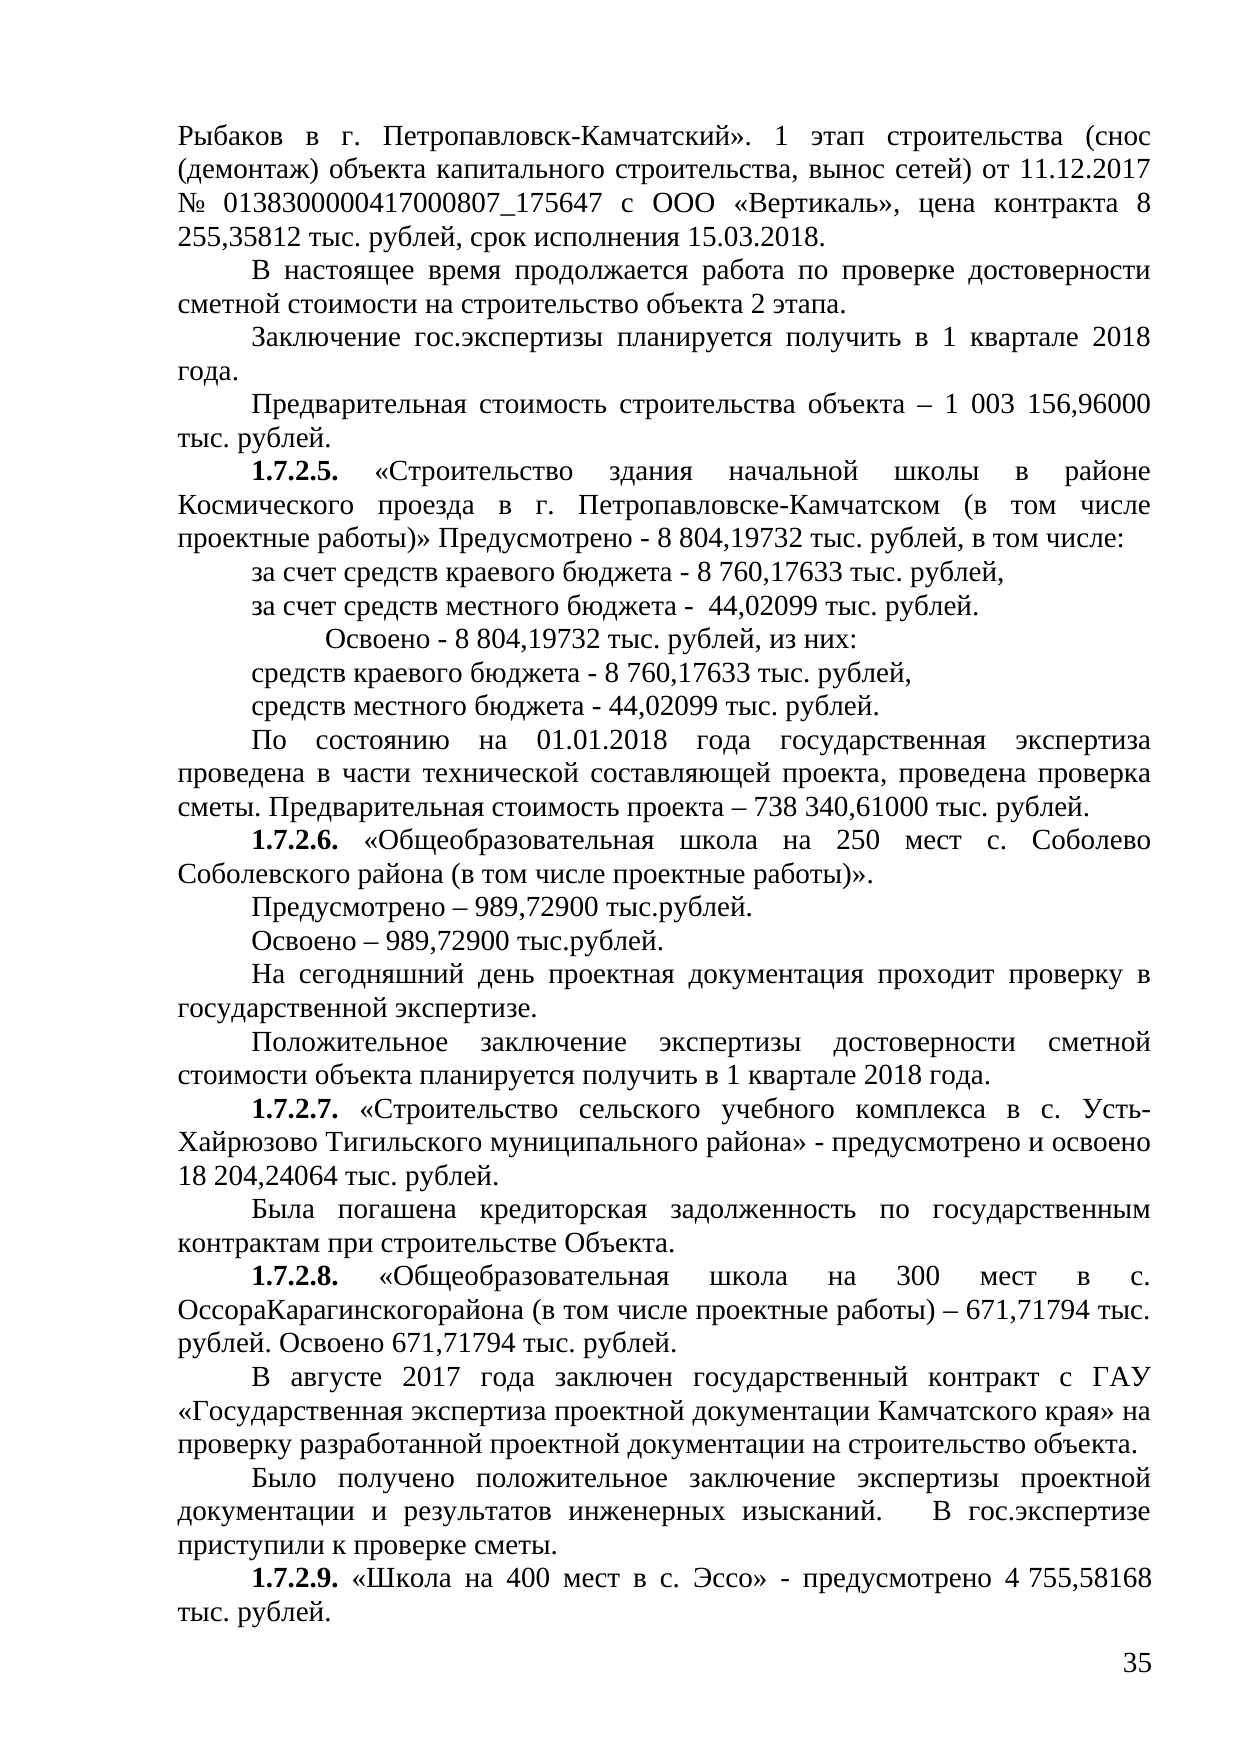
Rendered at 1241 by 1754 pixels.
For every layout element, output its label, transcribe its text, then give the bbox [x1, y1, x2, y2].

text 1.7.2.7. «Строительство сельского учебного комплекса в с. Усть-Хайрюзово Тигильского муниципального района» - предусмотрено и освоено 18 204,24064 тыс. рублей. [177, 1091, 1152, 1191]
text 1.7.2.5. «Строительство здания начальной школы в районе Космического проезда в г. Петропавловске-Камчатском (в том числе проектные работы)» Предусмотрено - 8 804,19732 тыс. рублей, в том числе: [177, 453, 1152, 554]
text На сегодняшний день проектная документация проходит проверку в государственной экспертизе. [177, 957, 1152, 1024]
text Положительное заключение экспертизы достоверности сметной стоимости объекта планируется получить в 1 квартале 2018 года. [177, 1024, 1152, 1091]
text В августе 2017 года заключен государственный контракт с ГАУ «Государственная экспертиза проектной документации Камчатского края» на проверку разработанной проектной документации на строительство объекта. [177, 1359, 1152, 1460]
text Было получено положительное заключение экспертизы проектной документации и результатов инженерных изысканий. В гос.экспертизе приступили к проверке сметы. [177, 1460, 1152, 1560]
text Была погашена кредиторская задолженность по государственным контрактам при строительстве Объекта. [177, 1191, 1152, 1258]
text за счет средств краевого бюджета - 8 760,17633 тыс. рублей, [251, 554, 1152, 588]
text Предусмотрено – 989,72900 тыс.рублей. [177, 889, 1152, 923]
text Заключение гос.экспертизы планируется получить в 1 квартале 2018 года. [177, 319, 1152, 386]
text Предварительная стоимость строительства объекта – 1 003 156,96000 тыс. рублей. [177, 386, 1152, 453]
text за счет средств местного бюджета - 44,02099 тыс. рублей. [251, 588, 1152, 621]
text Освоено – 989,72900 тыс.рублей. [177, 923, 1152, 957]
text 1.7.2.9. «Школа на 400 мест в с. Эссо» - предусмотрено 4 755,58168 тыс. рублей. [177, 1560, 1152, 1627]
text 1.7.2.6. «Общеобразовательная школа на 250 мест с. Соболево Соболевского района (в том числе проектные работы)». [177, 822, 1152, 889]
text средств местного бюджета - 44,02099 тыс. рублей. [251, 688, 1152, 722]
text 1.7.2.8. «Общеобразовательная школа на 300 мест в с. ОссораКарагинскогорайона (в том числе проектные работы) – 671,71794 тыс. рублей. Освоено 671,71794 тыс. рублей. [177, 1258, 1152, 1359]
text средств краевого бюджета - 8 760,17633 тыс. рублей, [251, 655, 1152, 688]
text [177, 118, 1152, 252]
text Освоено - 8 804,19732 тыс. рублей, из них: [251, 621, 1152, 655]
text По состоянию на 01.01.2018 года государственная экспертиза проведена в части технической составляющей проекта, проведена проверка сметы. Предварительная стоимость проекта – 738 340,61000 тыс. рублей. [177, 722, 1152, 822]
text В настоящее время продолжается работа по проверке достоверности сметной стоимости на строительство объекта 2 этапа. [177, 252, 1152, 319]
